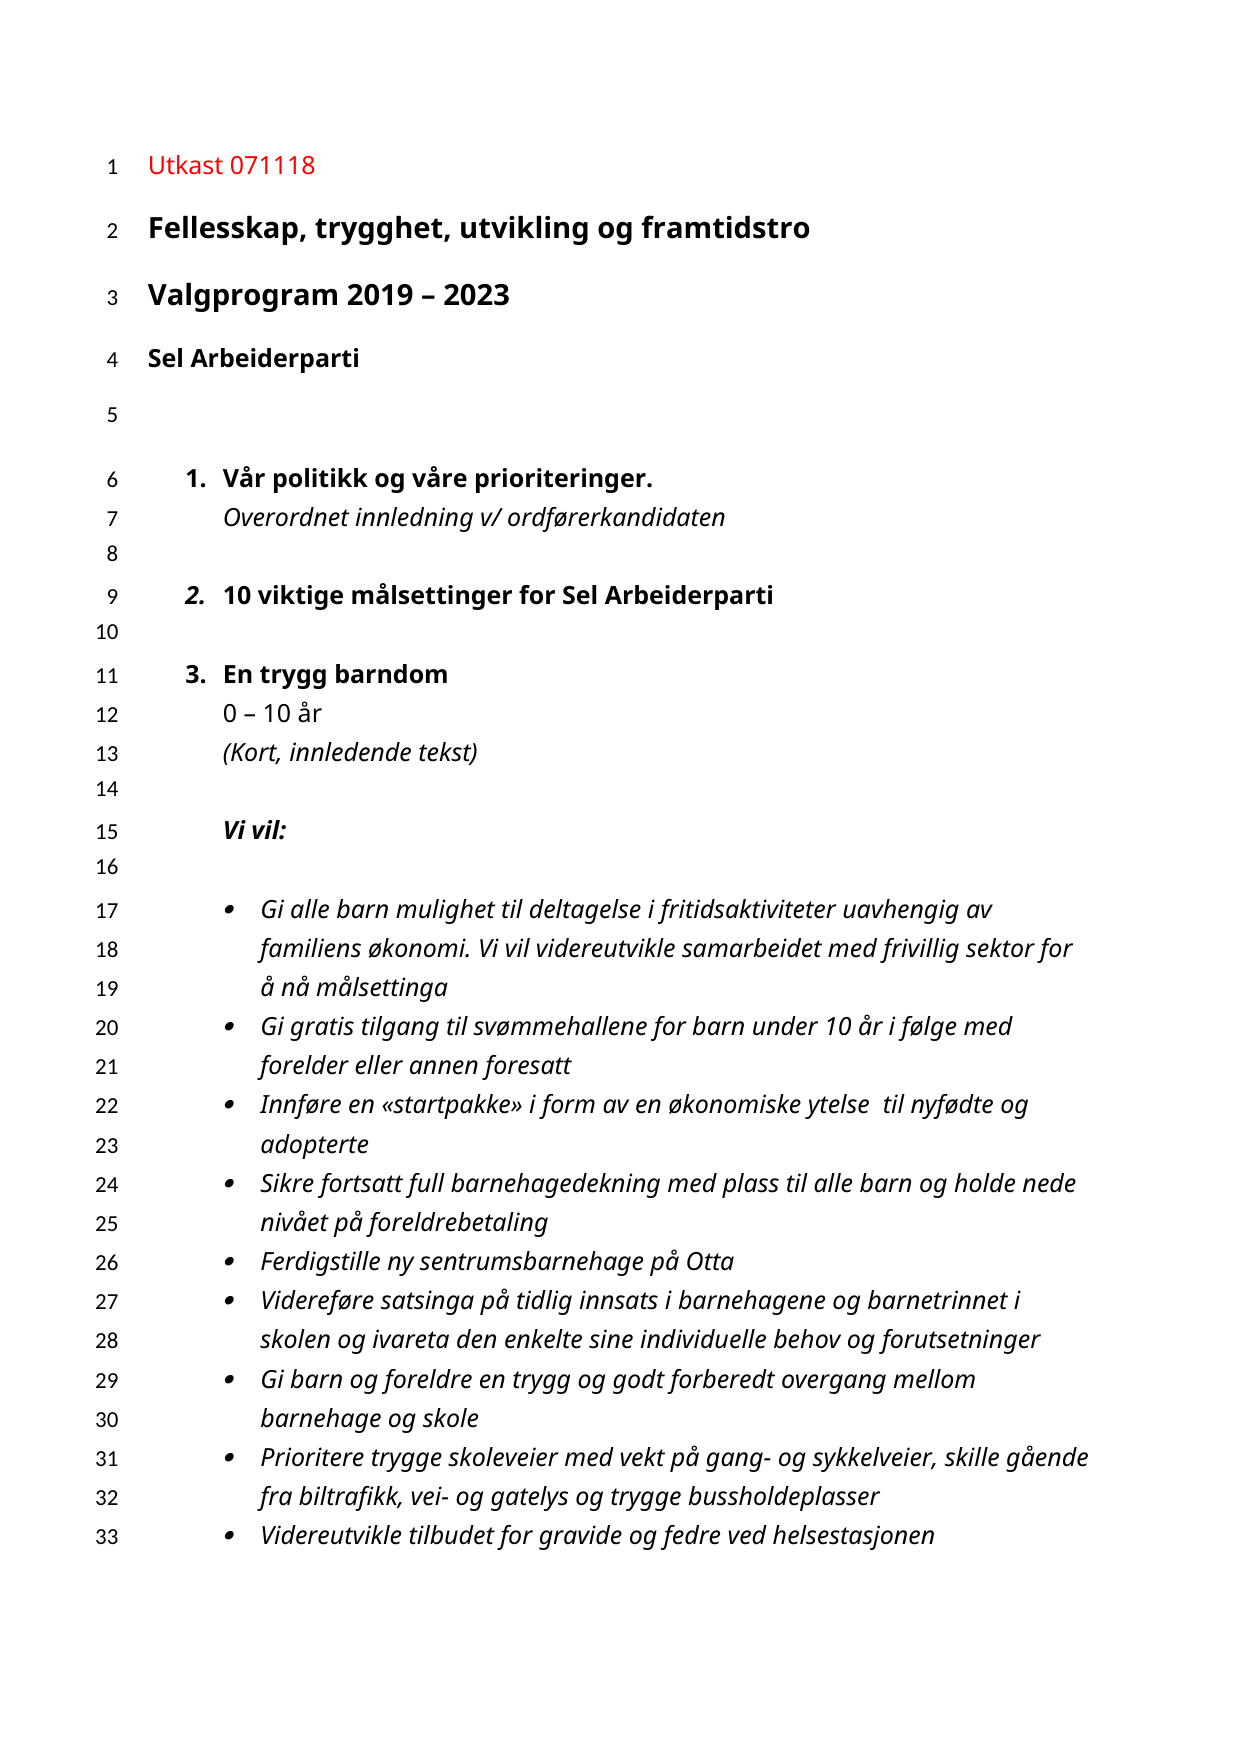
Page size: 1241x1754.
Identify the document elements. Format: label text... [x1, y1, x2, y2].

text Sel Arbeiderparti [148, 341, 1093, 374]
list 0 – 10 år [223, 696, 1093, 729]
list Vi vil: [223, 813, 1093, 847]
list (Kort, innledende tekst) [223, 735, 1093, 769]
list Ferdigstille ny sentrumsbarnehage på Otta [223, 1244, 1093, 1278]
list Gi gratis tilgang til svømmehallene for barn under 10 år i følge med forelder eller annen foresatt [223, 1009, 1093, 1082]
list Videreutvikle tilbudet for gravide og fedre ved helsestasjonen [223, 1518, 1093, 1552]
text Fellesskap, trygghet, utvikling og framtidstro [148, 208, 1093, 247]
list Prioritere trygge skoleveier med vekt på gang- og sykkelveier, skille gående fra biltrafikk, vei- og gatelys og trygge bussholdeplasser [223, 1440, 1093, 1513]
list Gi alle barn mulighet til deltagelse i fritidsaktiviteter uavhengig av familiens økonomi. Vi vil videreutvikle samarbeidet med frivillig sektor for å nå målsettinga [223, 891, 1093, 1004]
list En trygg barndom [185, 656, 1093, 690]
list Videreføre satsinga på tidlig innsats i barnehagene og barnetrinnet i skolen og ivareta den enkelte sine individuelle behov og forutsetninger [223, 1283, 1093, 1356]
list Overordnet innledning v/ ordførerkandidaten [223, 500, 1093, 534]
text Valgprogram 2019 – 2023 [148, 274, 1093, 314]
list 10 viktige målsettinger for Sel Arbeiderparti [185, 578, 1093, 612]
list Innføre en «startpakke» i form av en økonomiske ytelse til nyfødte og adopterte [223, 1087, 1093, 1160]
list Sikre fortsatt full barnehagedekning med plass til alle barn og holde nede nivået på foreldrebetaling [223, 1166, 1093, 1239]
list Vår politikk og våre prioriteringer. [185, 461, 1093, 494]
text Utkast 071118 [148, 148, 1093, 182]
list Gi barn og foreldre en trygg og godt forberedt overgang mellom barnehage og skole [223, 1361, 1093, 1434]
